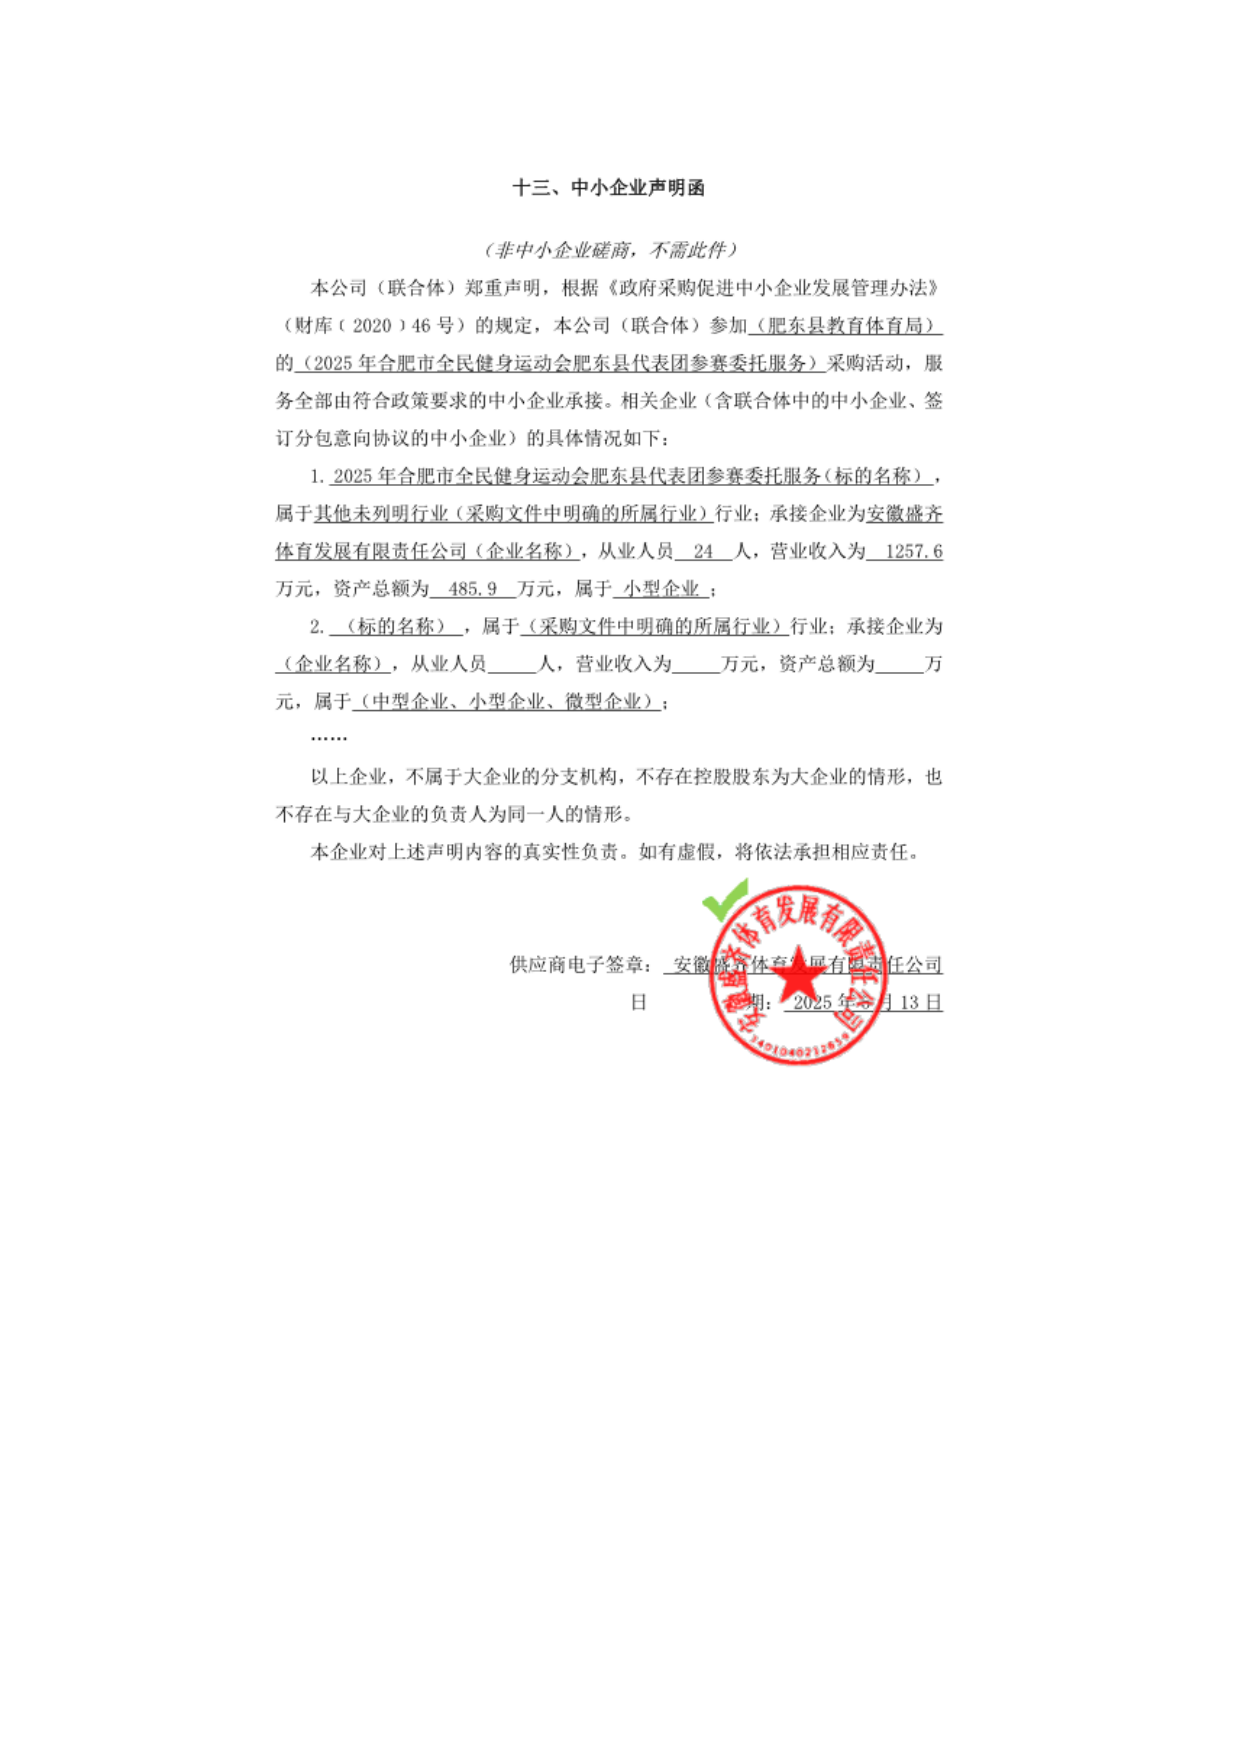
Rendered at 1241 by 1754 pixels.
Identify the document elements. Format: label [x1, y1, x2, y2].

picture [187, 162, 1053, 1102]
